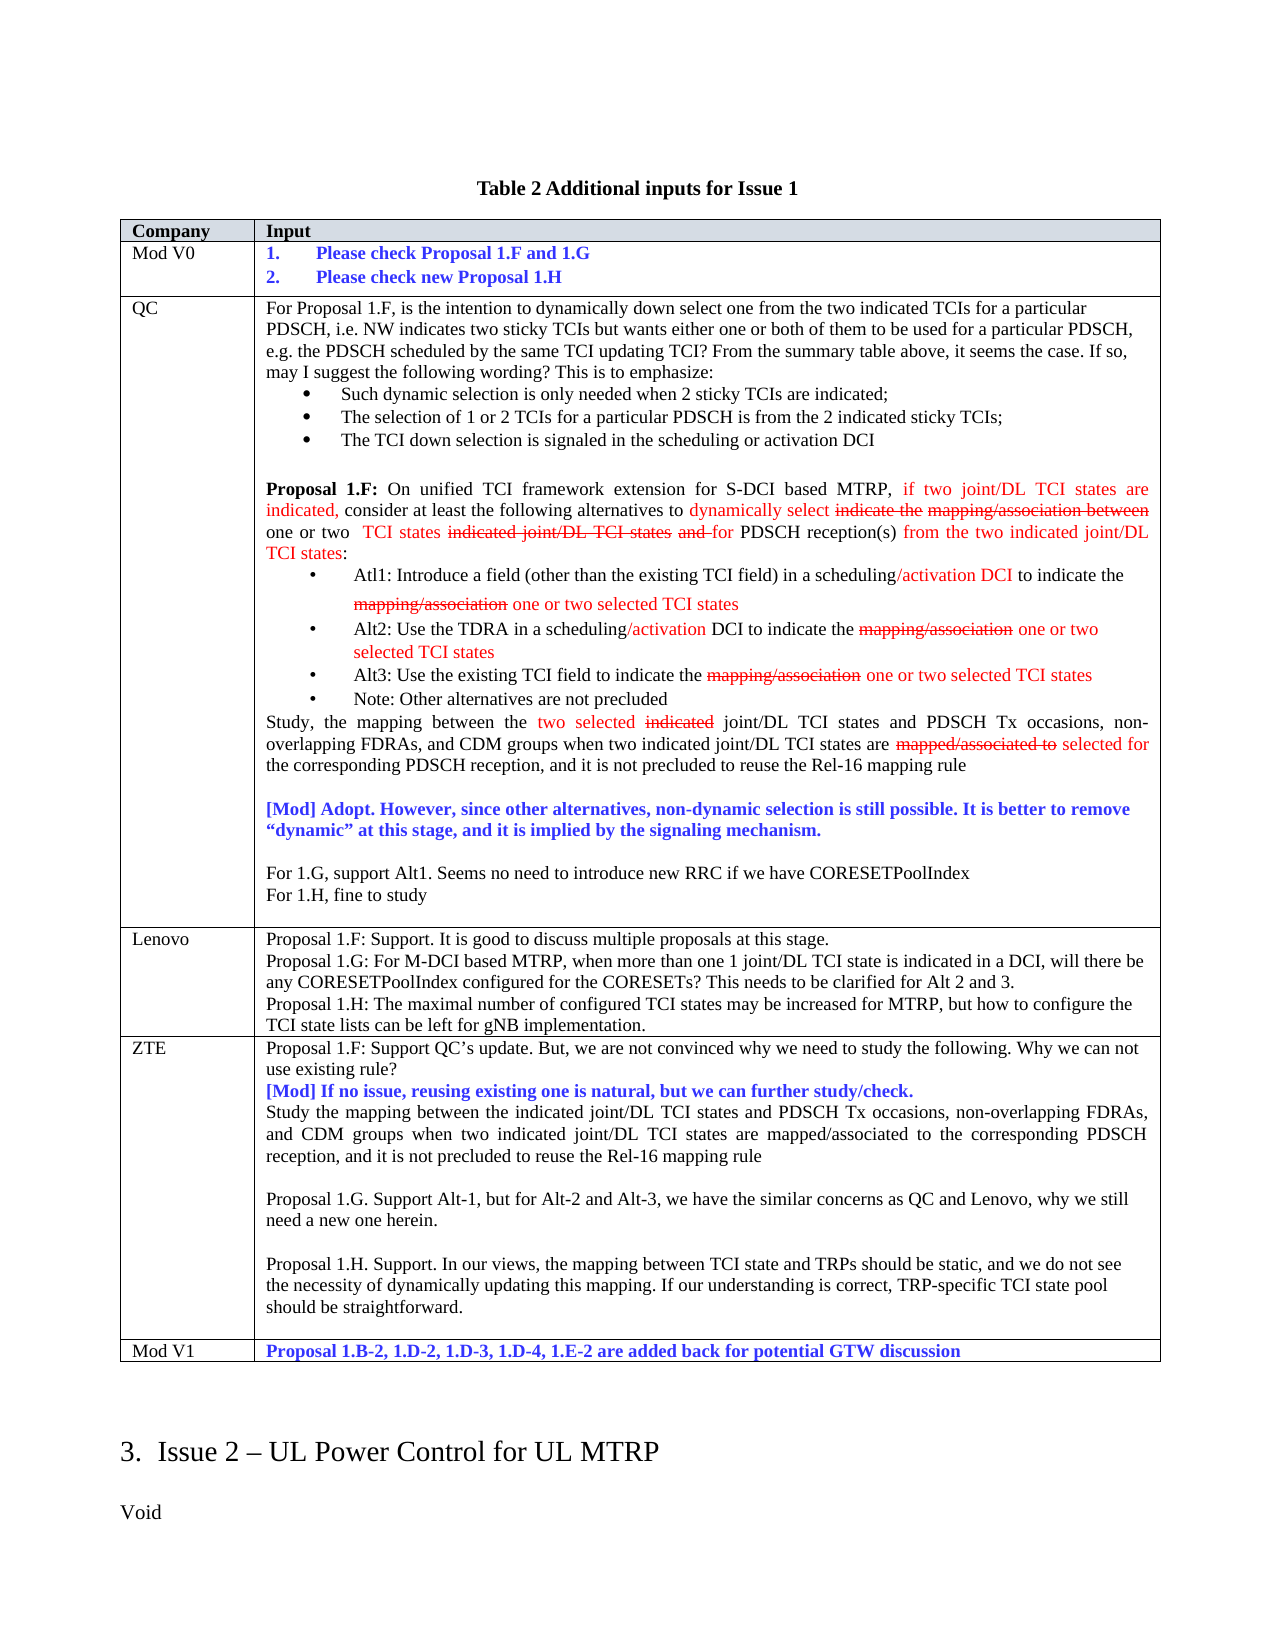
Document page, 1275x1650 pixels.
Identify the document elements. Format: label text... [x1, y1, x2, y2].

text Table 2 Additional inputs for Issue 1 [120, 176, 1155, 200]
subtitle Issue 2 – UL Power Control for UL MTRP [120, 1434, 1155, 1468]
table_cell Proposal 1.B-2, 1.D-2, 1.D-3, 1.D-4, 1.E-2 are added back for potential GTW discussion [255, 1340, 1160, 1361]
table_cell For Proposal 1.F, is the intention to dynamically down select one from the two indicated TCIs for a particular PDSCH, i.e. NW indicates two sticky TCIs but wants either one or both of them to be used for a particular PDSCH, e.g. the PDSCH scheduled by the same TCI updating TCI? From the summary table above, it seems the case. If so, may I suggest the following wording? This is to emphasize: Such dynamic selection is only needed when 2 sticky TCIs are indicated; The selection of 1 or 2 TCIs for a particular PDSCH is from the 2 indicated sticky TCIs; The TCI down selection is signaled in the scheduling or activation DCI Proposal 1.F: On unified TCI framework extension for S-DCI based MTRP, if two joint/DL TCI states are indicated, consider at least the following alternatives to dynamically select indicate the mapping/association between one or two TCI states indicated joint/DL TCI states and for PDSCH reception(s) from the two indicated joint/DL TCI states: Atl1: Introduce a field (other than the existing TCI field) in a scheduling/activation DCI to indicate the mapping/association one or two selected TCI states Alt2: Use the TDRA in a scheduling/activation DCI to indicate the mapping/association one or two selected TCI states Alt3: Use the existing TCI field to indicate the mapping/association one or two selected TCI states Note: Other alternatives are not precluded Study, the mapping between the two selected indicated joint/DL TCI states and PDSCH Tx occasions, non-overlapping FDRAs, and CDM groups when two indicated joint/DL TCI states are mapped/associated to selected for the corresponding PDSCH reception, and it is not precluded to reuse the Rel-16 mapping rule [Mod] Adopt. However, since other alternatives, non-dynamic selection is still possible. It is better to remove “dynamic” at this stage, and it is implied by the signaling mechanism. For 1.G, support Alt1. Seems no need to introduce new RRC if we have CORESETPoolIndex For 1.H, fine to study [255, 297, 1160, 927]
table_cell Mod V1 [121, 1340, 254, 1361]
table_header Company [121, 220, 254, 241]
text Void [120, 1500, 1155, 1524]
table_header Input [255, 220, 1160, 241]
table_cell Mod V0 [121, 242, 254, 296]
table_cell QC [121, 297, 254, 927]
table_cell Please check Proposal 1.F and 1.G Please check new Proposal 1.H [255, 242, 1160, 296]
table_cell Proposal 1.F: Support QC’s update. But, we are not convinced why we need to study the following. Why we can not use existing rule? [Mod] If no issue, reusing existing one is natural, but we can further study/check. Study the mapping between the indicated joint/DL TCI states and PDSCH Tx occasions, non-overlapping FDRAs, and CDM groups when two indicated joint/DL TCI states are mapped/associated to the corresponding PDSCH reception, and it is not precluded to reuse the Rel-16 mapping rule Proposal 1.G. Support Alt-1, but for Alt-2 and Alt-3, we have the similar concerns as QC and Lenovo, why we still need a new one herein. Proposal 1.H. Support. In our views, the mapping between TCI state and TRPs should be static, and we do not see the necessity of dynamically updating this mapping. If our understanding is correct, TRP-specific TCI state pool should be straightforward. [255, 1037, 1160, 1339]
table_cell Proposal 1.F: Support. It is good to discuss multiple proposals at this stage. Proposal 1.G: For M-DCI based MTRP, when more than one 1 joint/DL TCI state is indicated in a DCI, will there be any CORESETPoolIndex configured for the CORESETs? This needs to be clarified for Alt 2 and 3. Proposal 1.H: The maximal number of configured TCI states may be increased for MTRP, but how to configure the TCI state lists can be left for gNB implementation. [255, 928, 1160, 1036]
table_cell Lenovo [121, 928, 254, 1036]
table_cell ZTE [121, 1037, 254, 1339]
